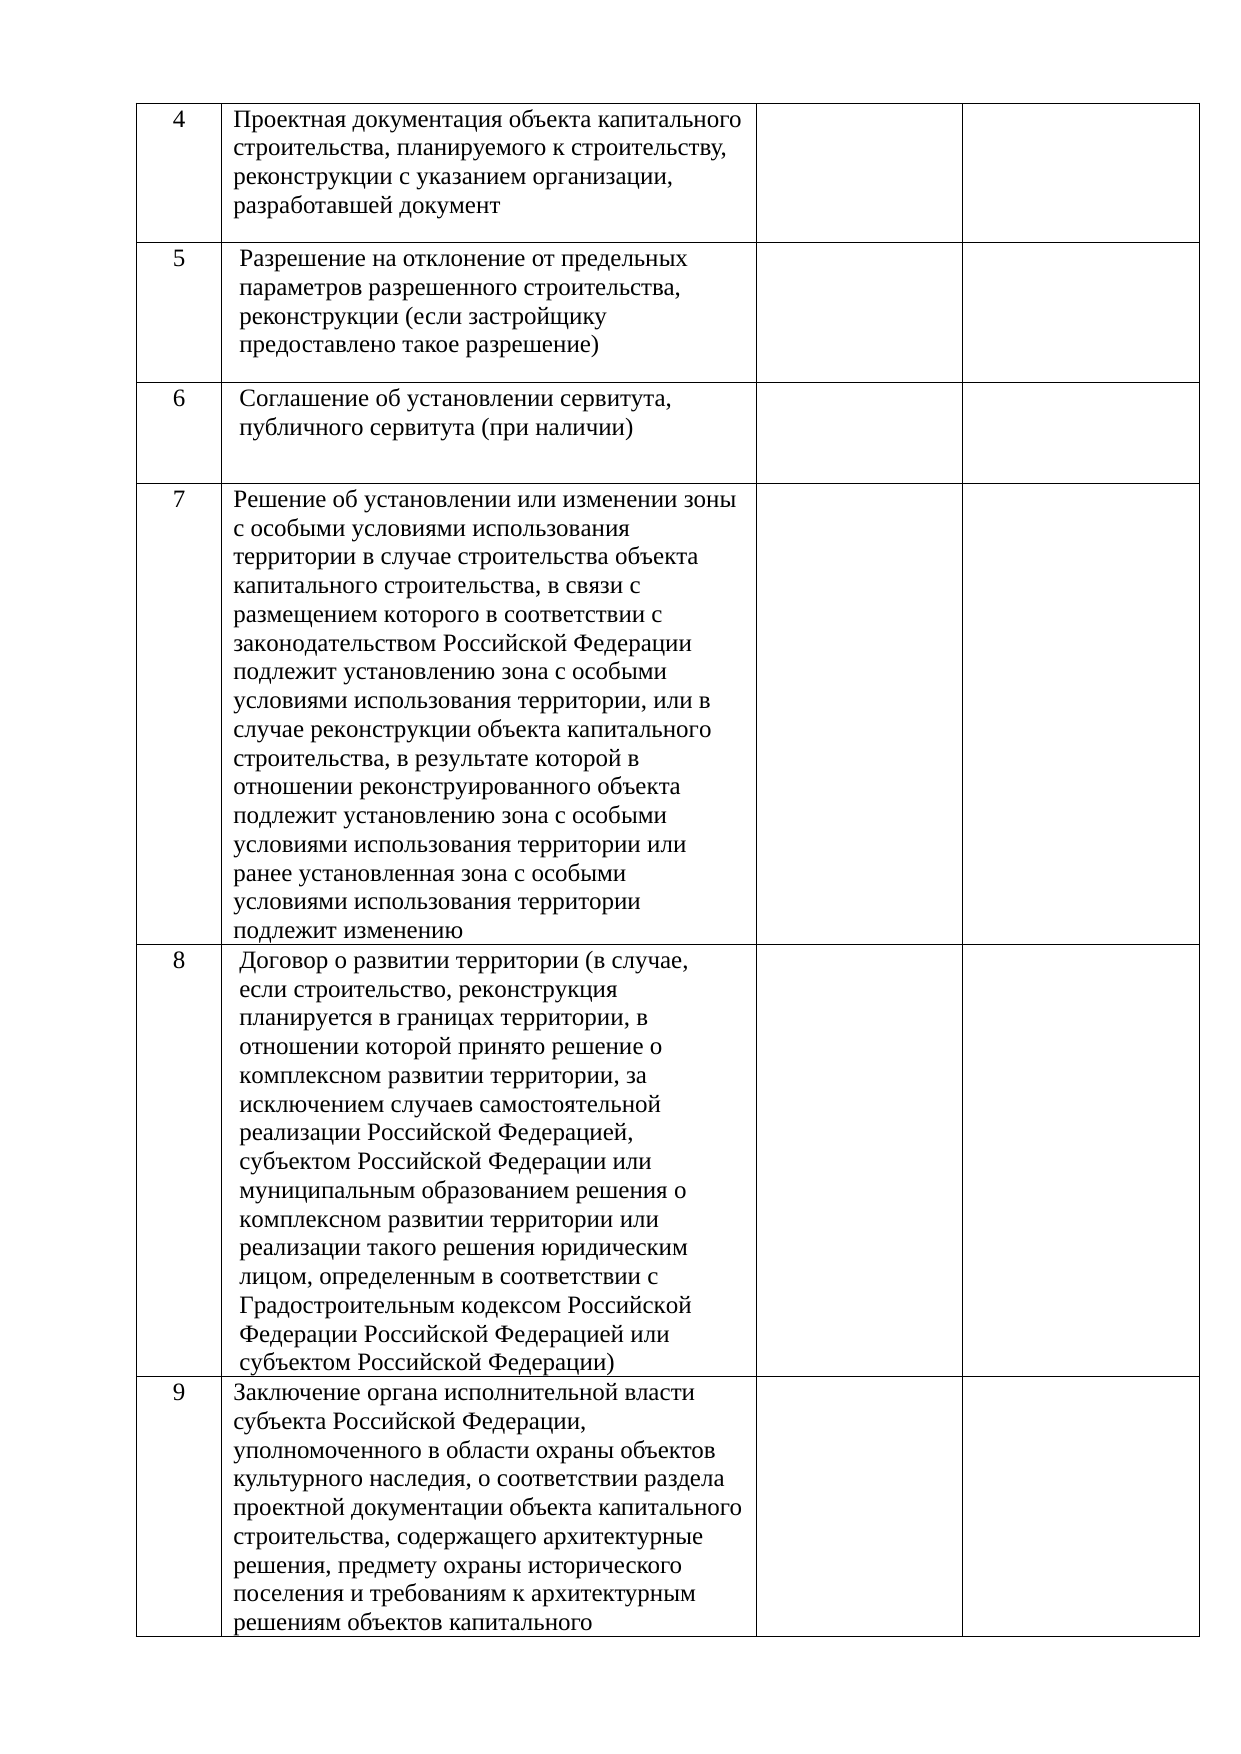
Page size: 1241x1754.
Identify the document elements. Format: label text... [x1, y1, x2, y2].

table_cell 7 [137, 484, 221, 944]
table_cell 5 [137, 243, 221, 382]
table_cell 9 [137, 1377, 221, 1636]
table_cell [963, 945, 1199, 1376]
table_cell [963, 104, 1199, 242]
table_cell 4 [137, 104, 221, 242]
table_cell Соглашение об установлении сервитута, публичного сервитута (при наличии) [222, 383, 756, 483]
table_cell Проектная документация объекта капитального строительства, планируемого к строительству, реконструкции с указанием организации, разработавшей документ [222, 104, 756, 242]
table_cell [963, 484, 1199, 944]
table_cell [757, 243, 962, 382]
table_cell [222, 1377, 756, 1636]
table_cell [757, 1377, 962, 1636]
table_cell [757, 484, 962, 944]
table_cell Договор о развитии территории (в случае, если строительство, реконструкция планируется в границах территории, в отношении которой принято решение о комплексном развитии территории, за исключением случаев самостоятельной реализации Российской Федерацией, субъектом Российской Федерации или муниципальным образованием решения о комплексном развитии территории или реализации такого решения юридическим лицом, определенным в соответствии с Градостроительным кодексом Российской Федерации Российской Федерацией или субъектом Российской Федерации) [222, 945, 756, 1376]
table_cell Решение об установлении или изменении зоны с особыми условиями использования территории в случае строительства объекта капитального строительства, в связи с размещением которого в соответствии с законодательством Российской Федерации подлежит установлению зона с особыми условиями использования территории, или в случае реконструкции объекта капитального строительства, в результате которой в отношении реконструированного объекта подлежит установлению зона с особыми условиями использования территории или ранее установленная зона с особыми условиями использования территории подлежит изменению [222, 484, 756, 944]
table_cell [963, 1377, 1199, 1636]
table_cell [757, 383, 962, 483]
table_cell [963, 243, 1199, 382]
table_cell [757, 104, 962, 242]
table_cell Разрешение на отклонение от предельных параметров разрешенного строительства, реконструкции (если застройщику предоставлено такое разрешение) [222, 243, 756, 382]
table_cell 6 [137, 383, 221, 483]
table_cell [963, 383, 1199, 483]
table_cell 8 [137, 945, 221, 1376]
table_cell [757, 945, 962, 1376]
